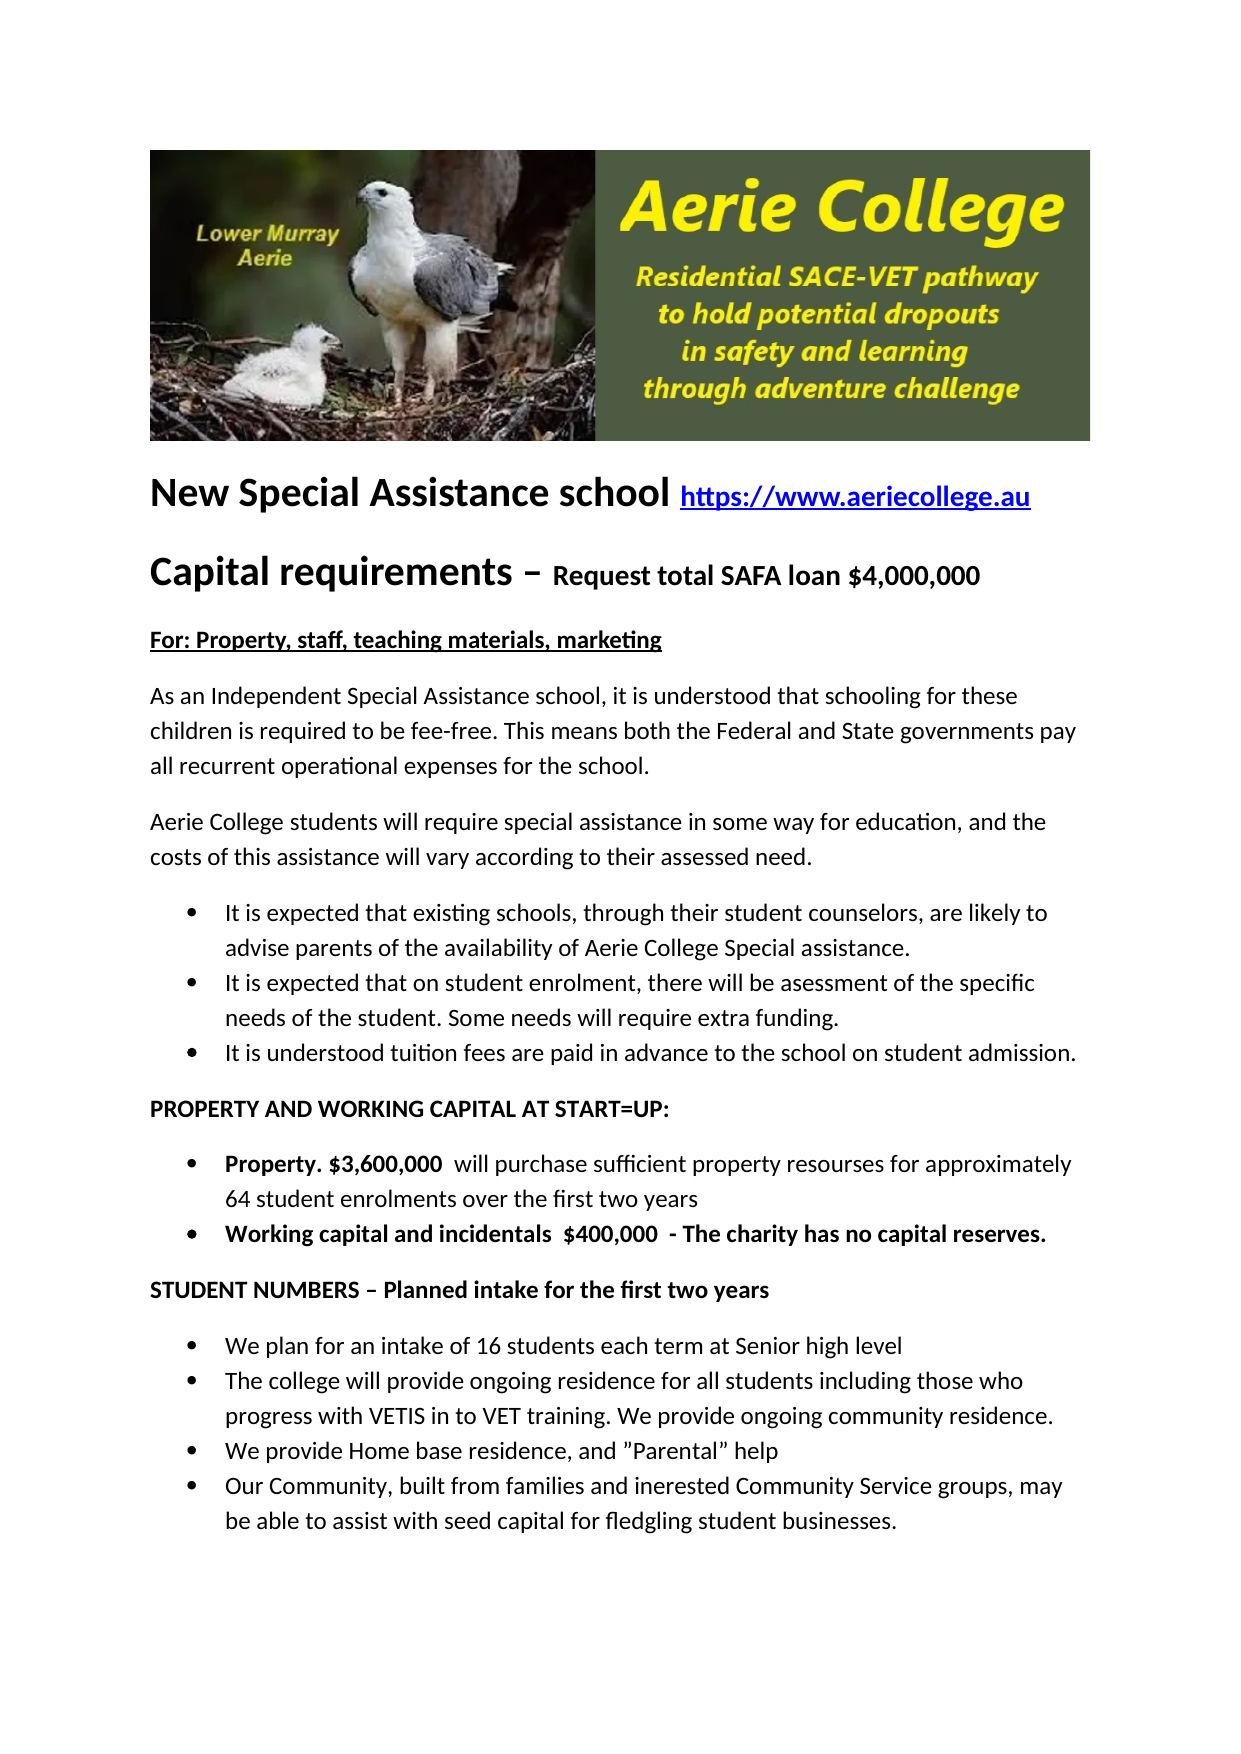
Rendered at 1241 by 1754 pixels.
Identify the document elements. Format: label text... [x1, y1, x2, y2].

list We plan for an intake of 16 students each term at Senior high level [187, 1330, 1090, 1361]
list Our Community, built from families and inerested Community Service groups, may be able to assist with seed capital for fledgling student businesses. [187, 1470, 1090, 1536]
text As an Independent Special Assistance school, it is understood that schooling for these children is required to be fee-free. This means both the Federal and State governments pay all recurrent operational expenses for the school. [150, 680, 1090, 781]
text Capital requirements – Request total SAFA loan $4,000,000 [150, 545, 1090, 596]
picture [150, 150, 1091, 441]
text For: Property, staff, teaching materials, marketing [150, 624, 1090, 655]
list Working capital and incidentals $400,000 - The charity has no capital reserves. [187, 1218, 1090, 1249]
text Aerie College students will require special assistance in some way for education, and the costs of this assistance will vary according to their assessed need. [150, 806, 1090, 872]
list Property. $3,600,000 will purchase sufficient property resourses for approximately 64 student enrolments over the first two years [187, 1148, 1090, 1214]
list We provide Home base residence, and ”Parental” help [187, 1435, 1090, 1466]
text PROPERTY AND WORKING CAPITAL AT START=UP: [150, 1093, 1090, 1123]
text New Special Assistance school https://www.aeriecollege.au [150, 466, 1090, 517]
text STUDENT NUMBERS – Planned intake for the first two years [150, 1274, 1090, 1305]
list It is expected that on student enrolment, there will be asessment of the specific needs of the student. Some needs will require extra funding. [187, 967, 1090, 1032]
list The college will provide ongoing residence for all students including those who progress with VETIS in to VET training. We provide ongoing community residence. [187, 1365, 1090, 1431]
list It is understood tuition fees are paid in advance to the school on student admission. [187, 1037, 1090, 1067]
list It is expected that existing schools, through their student counselors, are likely to advise parents of the availability of Aerie College Special assistance. [187, 897, 1090, 962]
